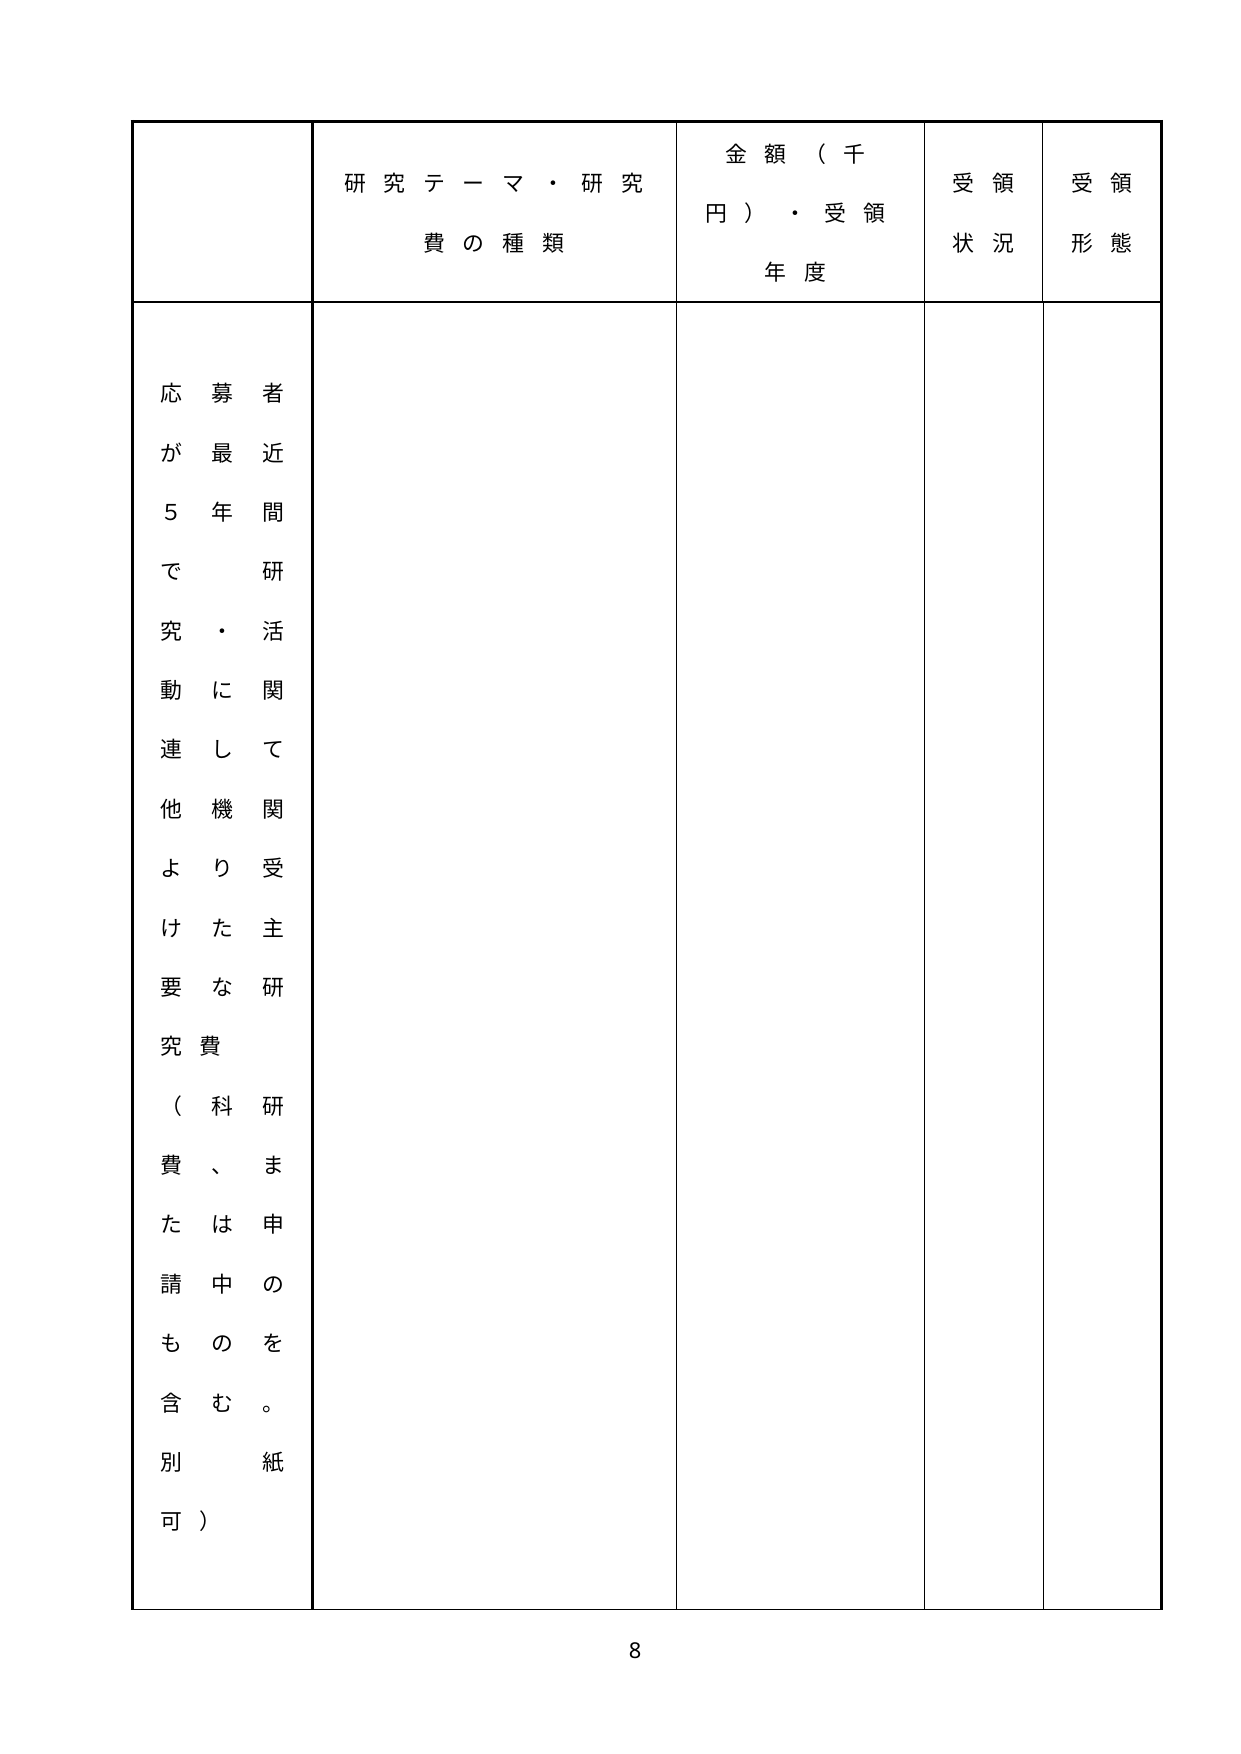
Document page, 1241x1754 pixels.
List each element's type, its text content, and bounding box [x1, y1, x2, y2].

table_cell [1044, 303, 1160, 1609]
table_cell 受領状況 [925, 123, 1042, 301]
table_cell [925, 303, 1043, 1609]
table_cell 受領形態 [1043, 123, 1160, 301]
table_cell 応募者が最近５年間で研究・活動に関連して他機関より受けた主要な研究費 （科研費、または申請中のものを含む。別紙可） [134, 303, 311, 1609]
table_cell 金額（千円）・受領年度 [677, 123, 924, 301]
table_cell [677, 303, 924, 1609]
table_cell [134, 123, 311, 301]
table_cell 研究テーマ・研究費の種類 [314, 123, 676, 301]
table_cell [314, 303, 676, 1609]
